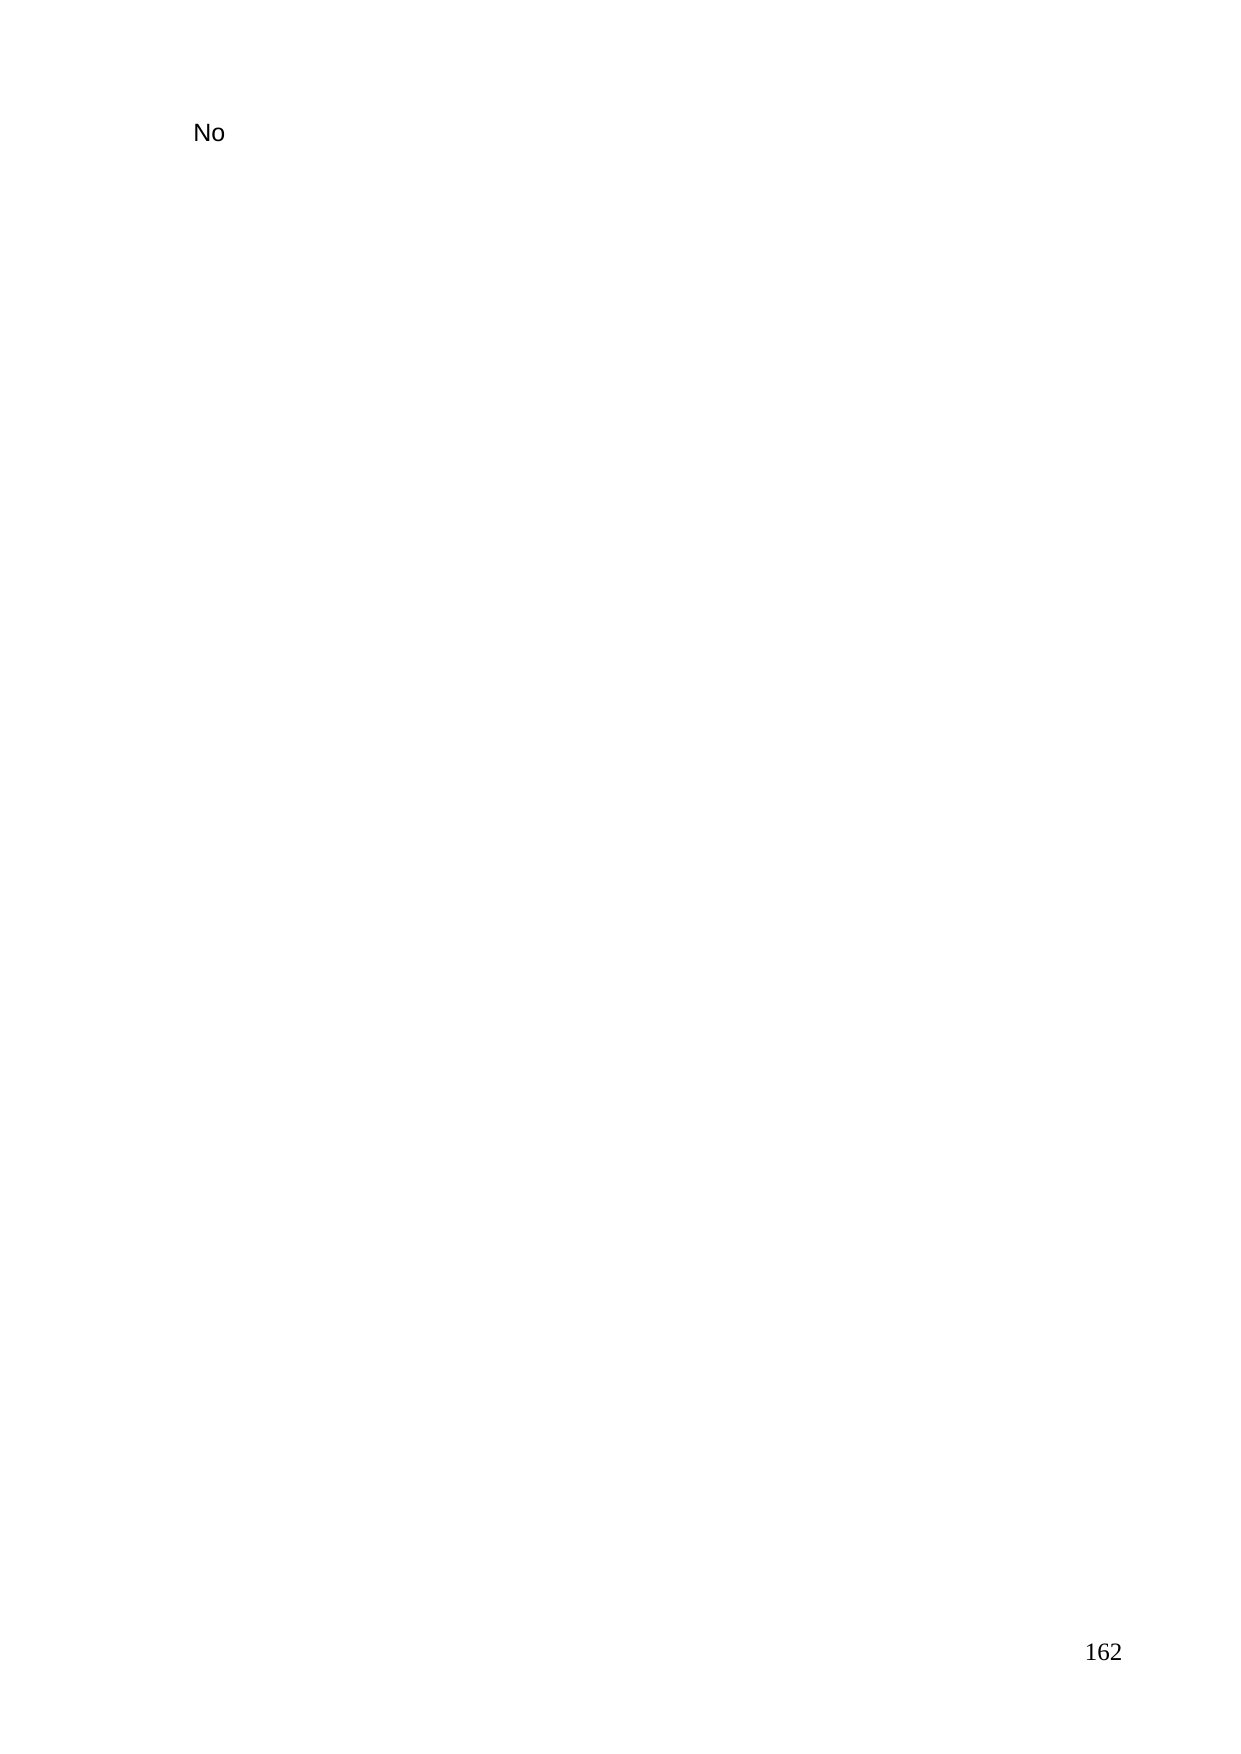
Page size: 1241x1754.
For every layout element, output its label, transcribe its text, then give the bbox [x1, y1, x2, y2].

text No [193, 118, 1122, 147]
